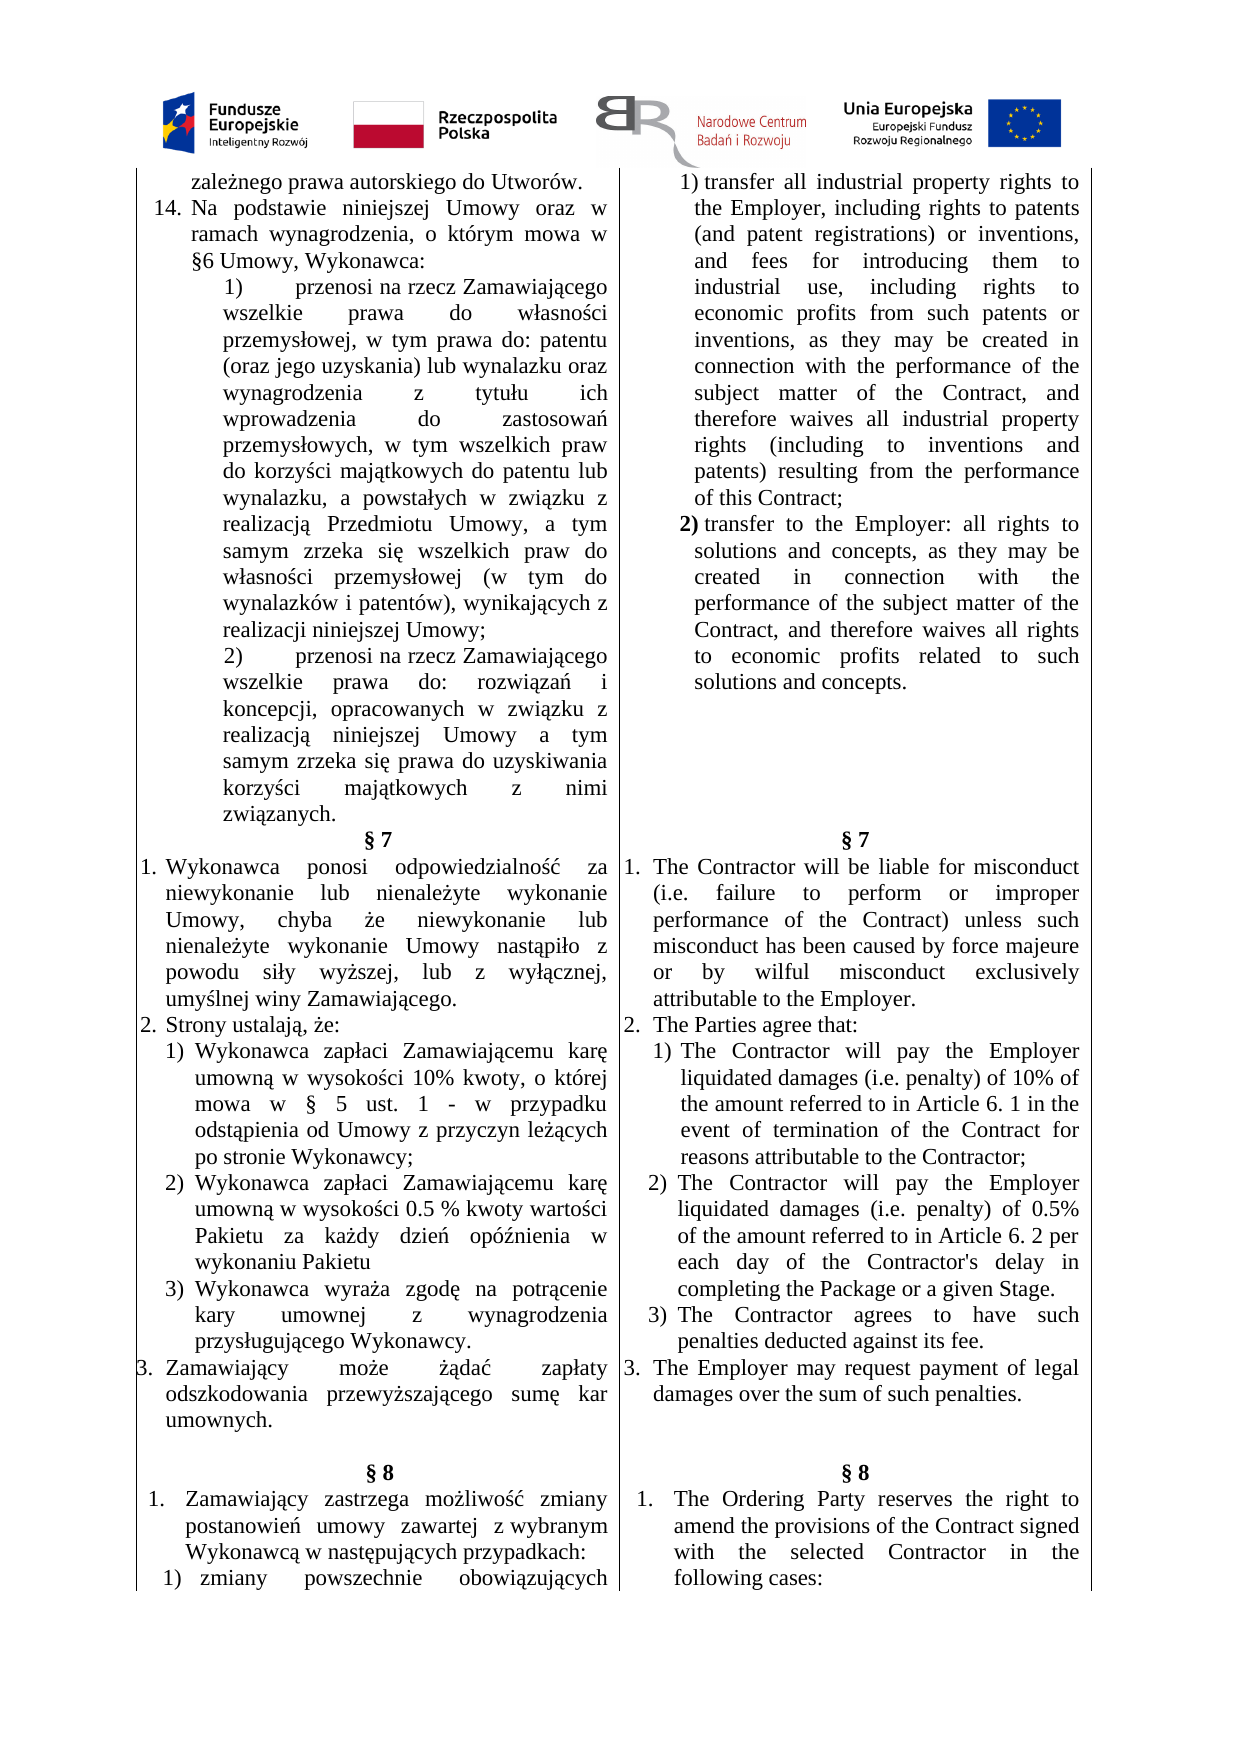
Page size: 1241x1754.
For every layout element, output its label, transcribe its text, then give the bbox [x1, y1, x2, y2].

picture [147, 76, 566, 168]
table_cell § 7 The Contractor will be liable for misconduct (i.e. failure to perform or improper performance of the Contract) unless such misconduct has been caused by force majeure or by wilful misconduct exclusively attributable to the Employer. The Parties agree that: The Contractor will pay the Employer liquidated damages (i.e. penalty) of 10% of the amount referred to in Article 6. 1 in the event of termination of the Contract for reasons attributable to the Contractor; The Contractor will pay the Employer liquidated damages (i.e. penalty) of 0.5% of the amount referred to in Article 6. 2 per each day of the Contractor's delay in completing the Package or a given Stage. The Contractor agrees to have such penalties deducted against its fee. The Employer may request payment of legal damages over the sum of such penalties. [620, 827, 1091, 1459]
picture [837, 73, 1076, 168]
table_cell § 7 Wykonawca ponosi odpowiedzialność za niewykonanie lub nienależyte wykonanie Umowy, chyba że niewykonanie lub nienależyte wykonanie Umowy nastąpiło z powodu siły wyższej, lub z wyłącznej, umyślnej winy Zamawiającego. Strony ustalają, że: Wykonawca zapłaci Zamawiającemu karę umowną w wysokości 10% kwoty, o której mowa w § 5 ust. 1 - w przypadku odstąpienia od Umowy z przyczyn leżących po stronie Wykonawcy; Wykonawca zapłaci Zamawiającemu karę umowną w wysokości 0.5 % kwoty wartości Pakietu za każdy dzień opóźnienia w wykonaniu Pakietu Wykonawca wyraża zgodę na potrącenie kary umownej z wynagrodzenia przysługującego Wykonawcy. Zamawiający może żądać zapłaty odszkodowania przewyższającego sumę kar umownych. [137, 827, 619, 1459]
picture [596, 96, 807, 168]
